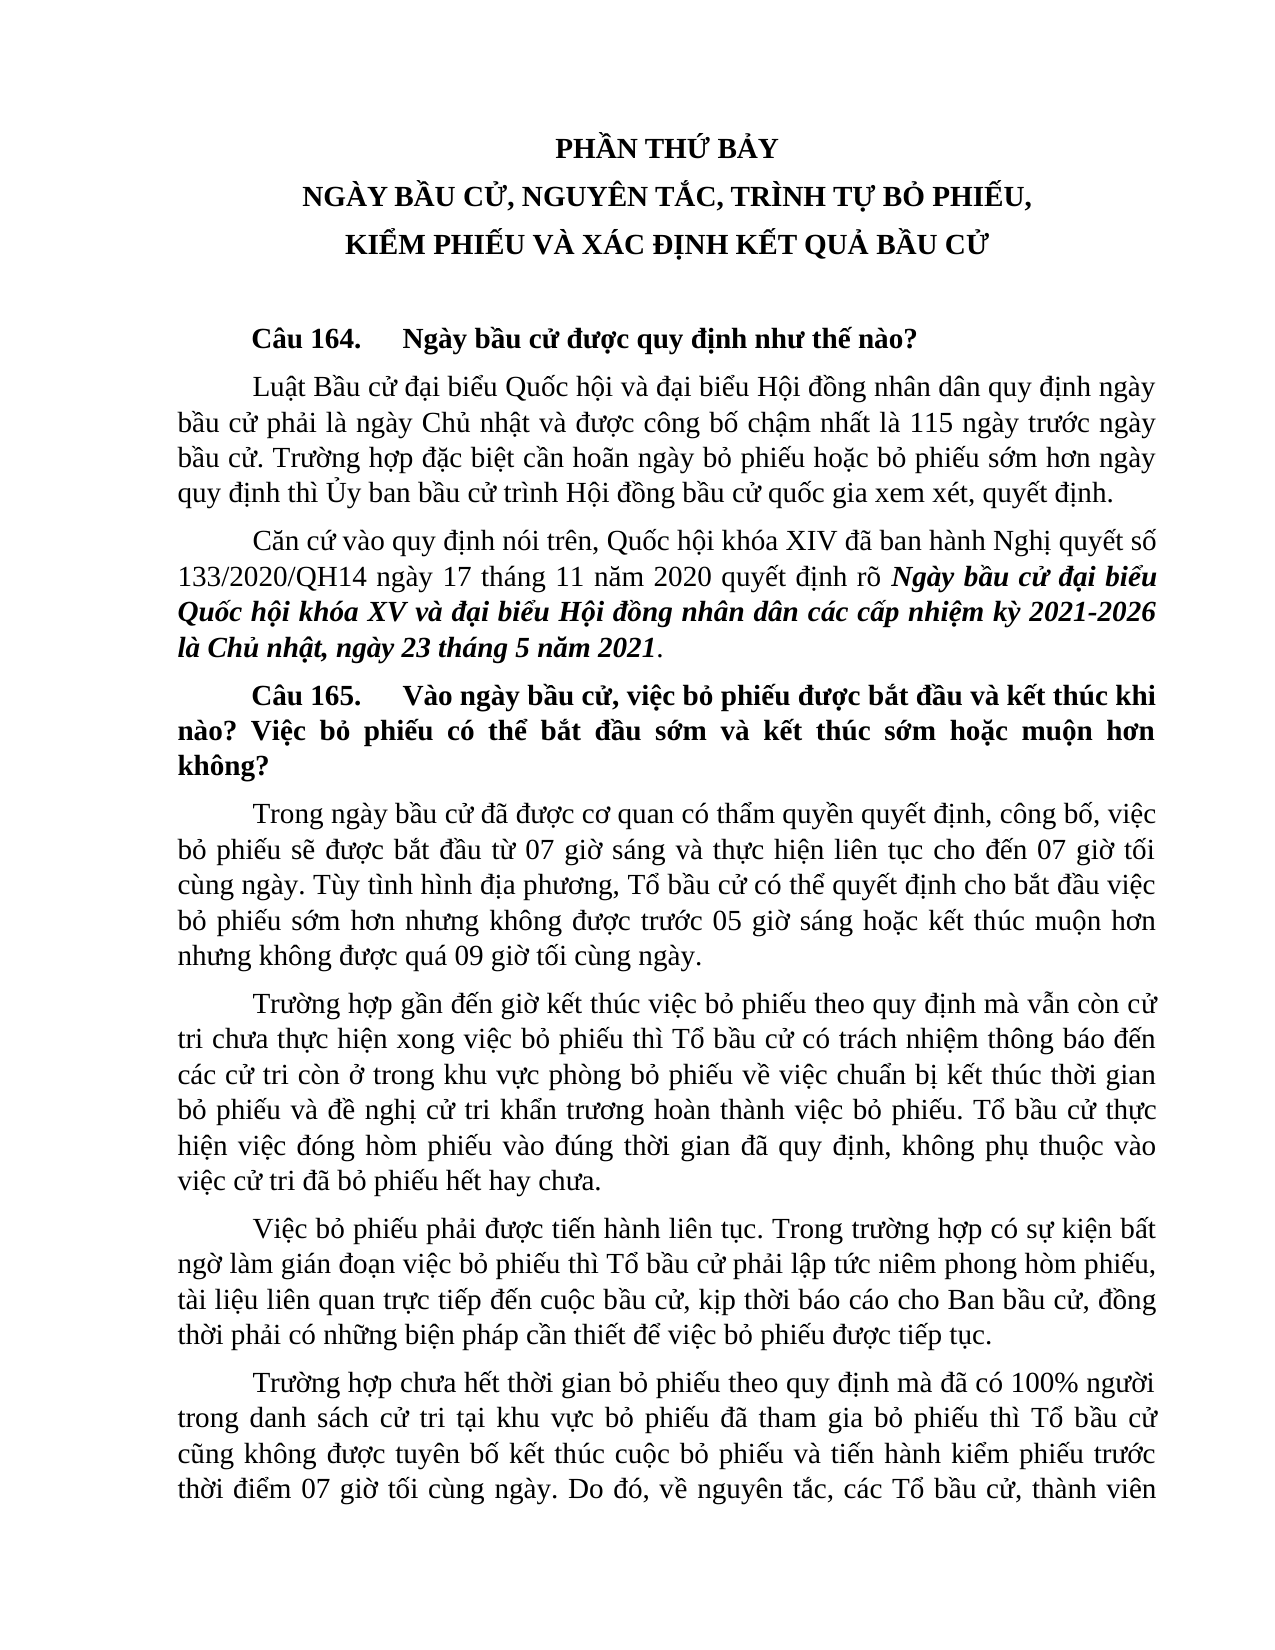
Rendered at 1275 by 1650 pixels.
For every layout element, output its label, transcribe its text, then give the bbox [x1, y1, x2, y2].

subtitle PHẦN THỨ BẢY [177, 131, 1157, 166]
subtitle NGÀY BẦU CỬ, NGUYÊN TẮC, TRÌNH TỰ BỎ PHIẾU, [177, 178, 1157, 214]
text Luật Bầu cử đại biểu Quốc hội và đại biểu Hội đồng nhân dân quy định ngày bầu cử phải là ngày Chủ nhật và được công bố chậm nhất là 115 ngày trước ngày bầu cử. Trường hợp đặc biệt cần hoãn ngày bỏ phiếu hoặc bỏ phiếu sớm hơn ngày quy định thì Ủy ban bầu cử trình Hội đồng bầu cử quốc gia xem xét, quyết định. [177, 368, 1157, 510]
subtitle KIỂM PHIẾU VÀ XÁC ĐỊNH KẾT QUẢ BẦU CỬ [177, 226, 1157, 262]
text Trong ngày bầu cử đã được cơ quan có thẩm quyền quyết định, công bố, việc bỏ phiếu sẽ được bắt đầu từ 07 giờ sáng và thực hiện liên tục cho đến 07 giờ tối cùng ngày. Tùy tình hình địa phương, Tổ bầu cử có thể quyết định cho bắt đầu việc bỏ phiếu sớm hơn nhưng không được trước 05 giờ sáng hoặc kết thúc muộn hơn nhưng không được quá 09 giờ tối cùng ngày. [177, 795, 1157, 972]
subtitle Ngày bầu cử được quy định như thế nào? [177, 320, 1157, 356]
text Trường hợp gần đến giờ kết thúc việc bỏ phiếu theo quy định mà vẫn còn cử tri chưa thực hiện xong việc bỏ phiếu thì Tổ bầu cử có trách nhiệm thông báo đến các cử tri còn ở trong khu vực phòng bỏ phiếu về việc chuẩn bị kết thúc thời gian bỏ phiếu và đề nghị cử tri khẩn trương hoàn thành việc bỏ phiếu. Tổ bầu cử thực hiện việc đóng hòm phiếu vào đúng thời gian đã quy định, không phụ thuộc vào việc cử tri đã bỏ phiếu hết hay chưa. [177, 985, 1157, 1197]
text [177, 1364, 1157, 1506]
text Căn cứ vào quy định nói trên, Quốc hội khóa XIV đã ban hành Nghị quyết số 133/2020/QH14 ngày 17 tháng 11 năm 2020 quyết định rõ Ngày bầu cử đại biểu Quốc hội khóa XV và đại biểu Hội đồng nhân dân các cấp nhiệm kỳ 2021-2026 là Chủ nhật, ngày 23 tháng 5 năm 2021. [177, 522, 1157, 664]
subtitle Vào ngày bầu cử, việc bỏ phiếu được bắt đầu và kết thúc khi nào? Việc bỏ phiếu có thể bắt đầu sớm và kết thúc sớm hoặc muộn hơn không? [177, 677, 1157, 783]
text Việc bỏ phiếu phải được tiến hành liên tục. Trong trường hợp có sự kiện bất ngờ làm gián đoạn việc bỏ phiếu thì Tổ bầu cử phải lập tức niêm phong hòm phiếu, tài liệu liên quan trực tiếp đến cuộc bầu cử, kịp thời báo cáo cho Ban bầu cử, đồng thời phải có những biện pháp cần thiết để việc bỏ phiếu được tiếp tục. [177, 1210, 1157, 1352]
